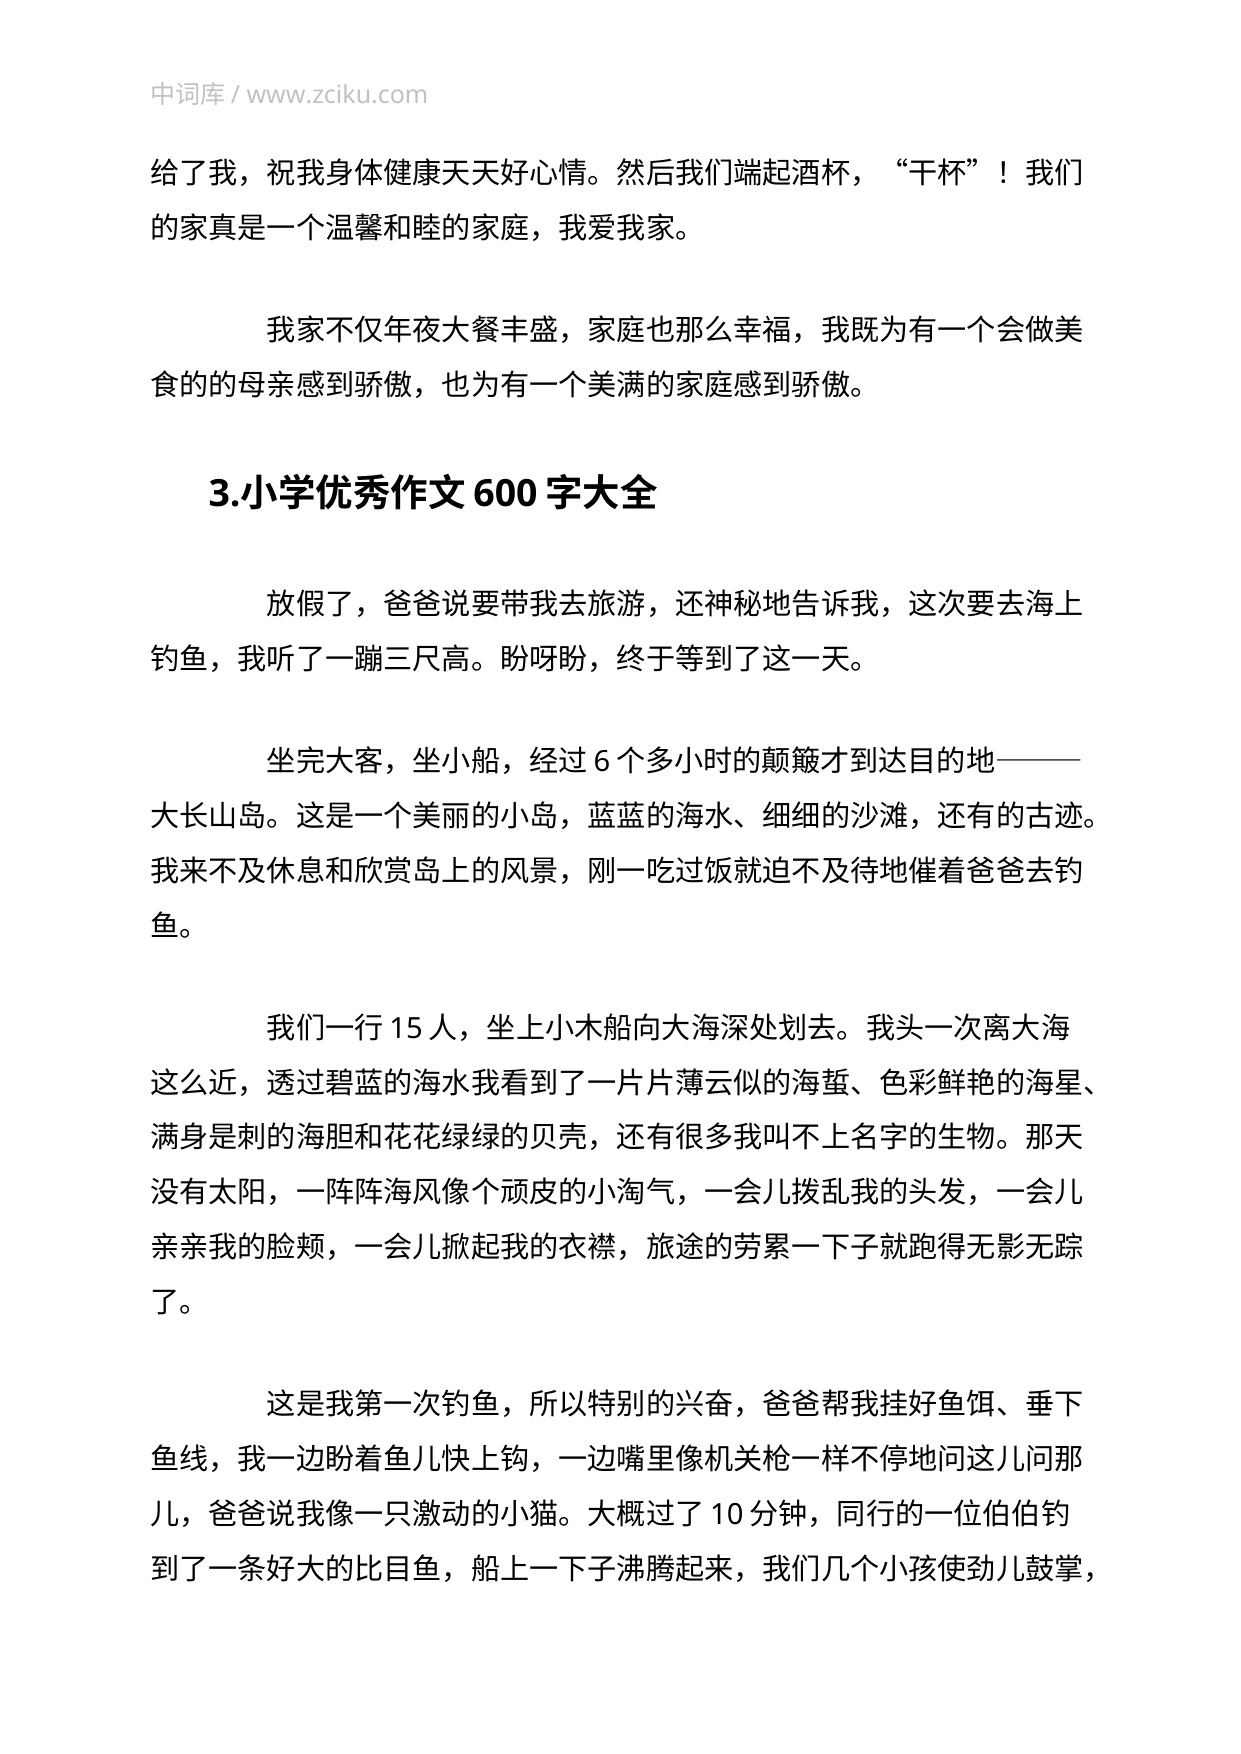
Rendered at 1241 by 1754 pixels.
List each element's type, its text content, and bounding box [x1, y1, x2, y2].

text 我家不仅年夜大餐丰盛，家庭也那么幸福，我既为有一个会做美食的的母亲感到骄傲，也为有一个美满的家庭感到骄傲。 [150, 307, 1090, 404]
text 放假了，爸爸说要带我去旅游，还神秘地告诉我，这次要去海上钓鱼，我听了一蹦三尺高。盼呀盼，终于等到了这一天。 [150, 581, 1090, 678]
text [150, 150, 1090, 247]
text 坐完大客，坐小船，经过6个多小时的颠簸才到达目的地―――大长山岛。这是一个美丽的小岛，蓝蓝的海水、细细的沙滩，还有的古迹。我来不及休息和欣赏岛上的风景，刚一吃过饭就迫不及待地催着爸爸去钓鱼。 [150, 738, 1090, 945]
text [150, 1381, 1090, 1588]
text 我们一行15人，坐上小木船向大海深处划去。我头一次离大海这么近，透过碧蓝的海水我看到了一片片薄云似的海蜇、色彩鲜艳的海星、满身是刺的海胆和花花绿绿的贝壳，还有很多我叫不上名字的生物。那天没有太阳，一阵阵海风像个顽皮的小淘气，一会儿拨乱我的头发，一会儿亲亲我的脸颊，一会儿掀起我的衣襟，旅途的劳累一下子就跑得无影无踪了。 [150, 1004, 1090, 1321]
text 3.小学优秀作文600字大全 [150, 463, 1090, 518]
